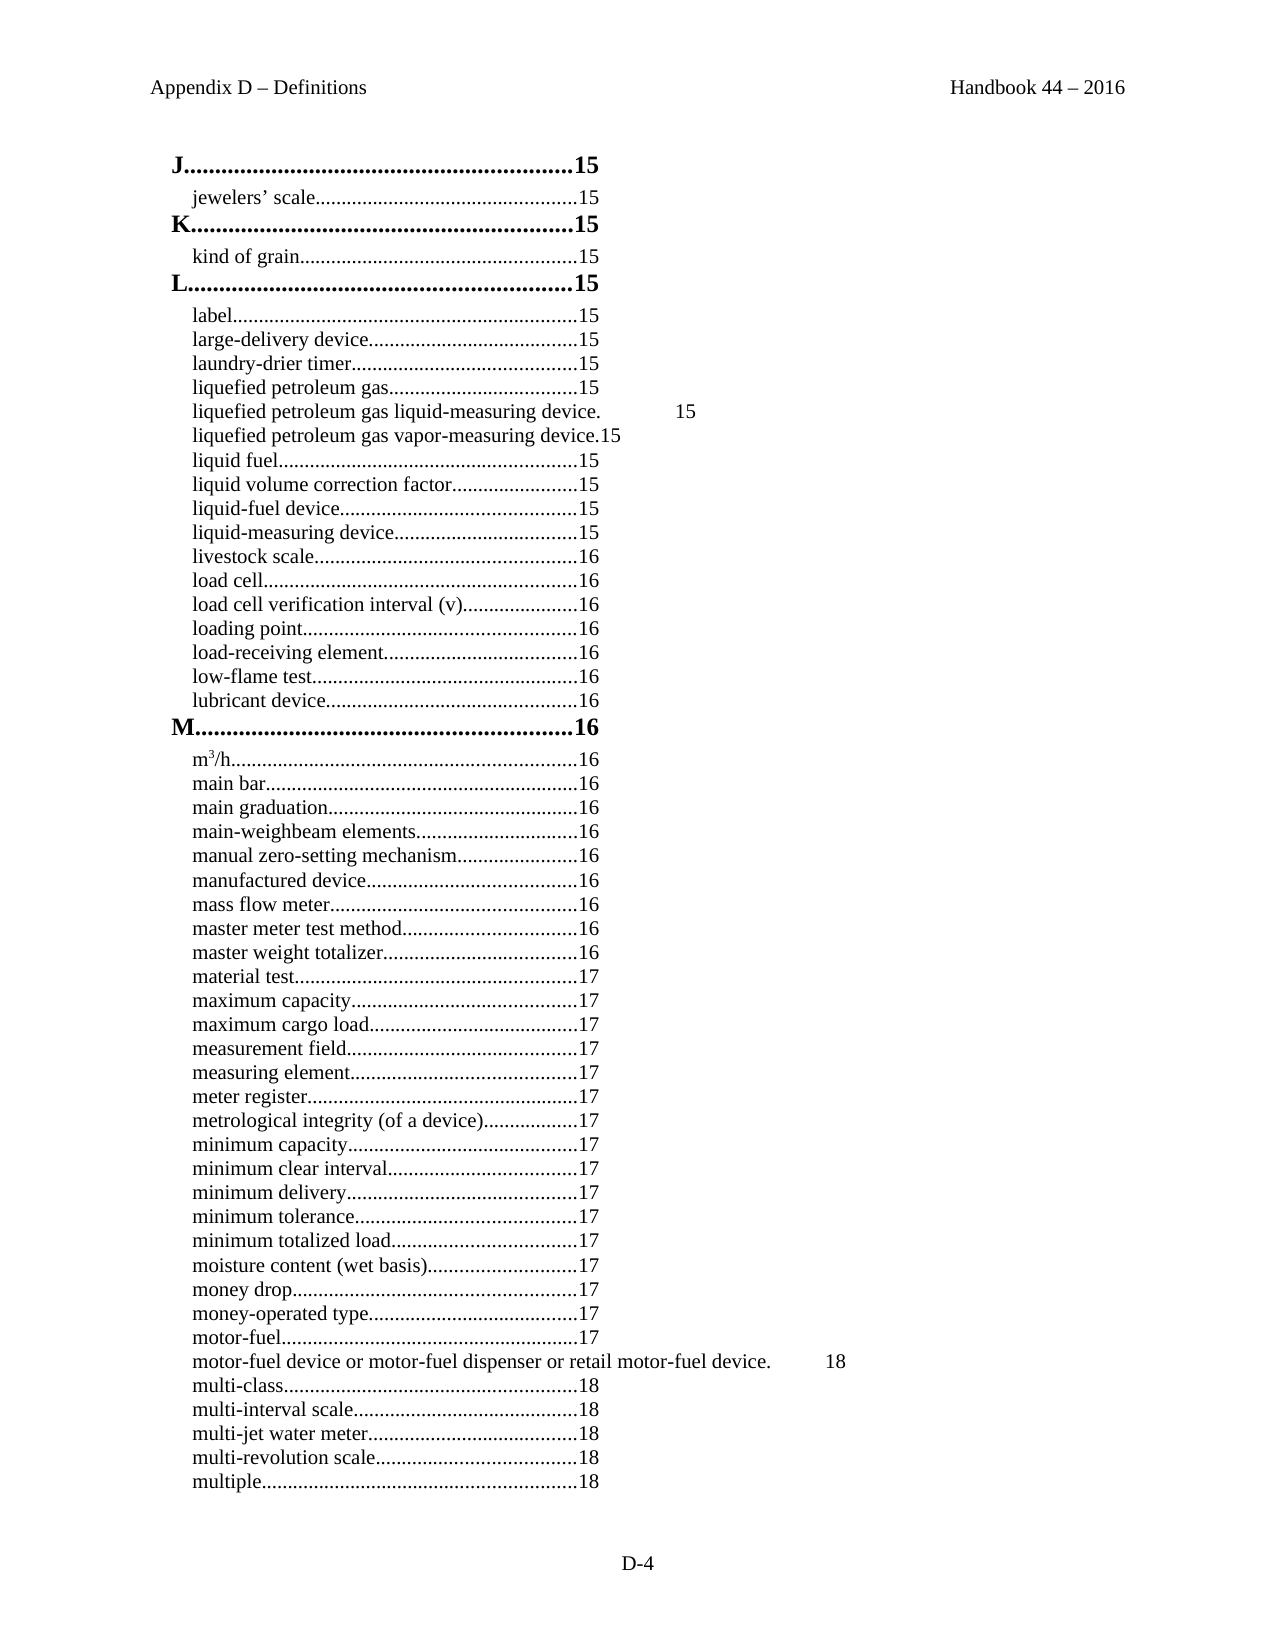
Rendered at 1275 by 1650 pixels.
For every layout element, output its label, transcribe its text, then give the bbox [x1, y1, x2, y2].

text load-receiving element. 16 [192, 640, 1125, 664]
text kind of grain. 15 [192, 244, 1125, 268]
text livestock scale. 16 [192, 544, 1125, 568]
text J 15 [171, 150, 1125, 179]
text minimum capacity. 17 [192, 1132, 1125, 1156]
text laundry-drier timer. 15 [192, 351, 1125, 375]
text load cell. 16 [192, 568, 1125, 592]
text liquefied petroleum gas. 15 [192, 375, 1125, 399]
text meter register. 17 [192, 1084, 1125, 1108]
text m3/h. 16 [192, 747, 1125, 771]
text maximum cargo load. 17 [192, 1012, 1125, 1036]
text liquefied petroleum gas liquid-measuring device. 15 [192, 399, 1125, 423]
text L 15 [171, 268, 1125, 297]
text manual zero-setting mechanism 16 [192, 843, 1125, 867]
text motor-fuel device or motor-fuel dispenser or retail motor-fuel device. 18 [192, 1349, 1125, 1373]
text money-operated type. 17 [192, 1301, 1125, 1325]
text label. 15 [192, 303, 1125, 327]
text main-weighbeam elements. 16 [192, 819, 1125, 843]
text metrological integrity (of a device). 17 [192, 1108, 1125, 1132]
text multi-class. 18 [192, 1373, 1125, 1397]
text multiple. 18 [192, 1469, 1125, 1493]
text lubricant device. 16 [192, 688, 1125, 712]
text material test. 17 [192, 964, 1125, 988]
text motor-fuel 17 [192, 1325, 1125, 1349]
text measuring element. 17 [192, 1060, 1125, 1084]
text liquid-fuel device 15 [192, 496, 1125, 520]
text minimum tolerance. 17 [192, 1204, 1125, 1228]
text moisture content (wet basis). 17 [192, 1252, 1125, 1277]
text jewelers’ scale. 15 [192, 185, 1125, 209]
text K 15 [171, 209, 1125, 238]
text minimum delivery. 17 [192, 1180, 1125, 1204]
text master weight totalizer. 16 [192, 940, 1125, 964]
text mass flow meter. 16 [192, 892, 1125, 916]
text master meter test method. 16 [192, 916, 1125, 940]
text minimum clear interval 17 [192, 1156, 1125, 1180]
text M 16 [171, 712, 1125, 741]
text loading point. 16 [192, 616, 1125, 640]
text measurement field. 17 [192, 1036, 1125, 1060]
text load cell verification interval (v). 16 [192, 592, 1125, 616]
text main graduation. 16 [192, 795, 1125, 819]
text main bar. 16 [192, 771, 1125, 795]
text multi-revolution scale. 18 [192, 1445, 1125, 1469]
text manufactured device. 16 [192, 867, 1125, 892]
text liquefied petroleum gas vapor-measuring device. 15 [192, 423, 1125, 447]
text money drop. 17 [192, 1277, 1125, 1301]
text maximum capacity. 17 [192, 988, 1125, 1012]
text liquid volume correction factor. 15 [192, 472, 1125, 496]
text large-delivery device. 15 [192, 327, 1125, 351]
text multi-interval scale. 18 [192, 1397, 1125, 1421]
text liquid fuel. 15 [192, 447, 1125, 472]
text minimum totalized load. 17 [192, 1228, 1125, 1252]
text low-flame test. 16 [192, 664, 1125, 688]
text multi-jet water meter. 18 [192, 1421, 1125, 1445]
text liquid-measuring device. 15 [192, 520, 1125, 544]
